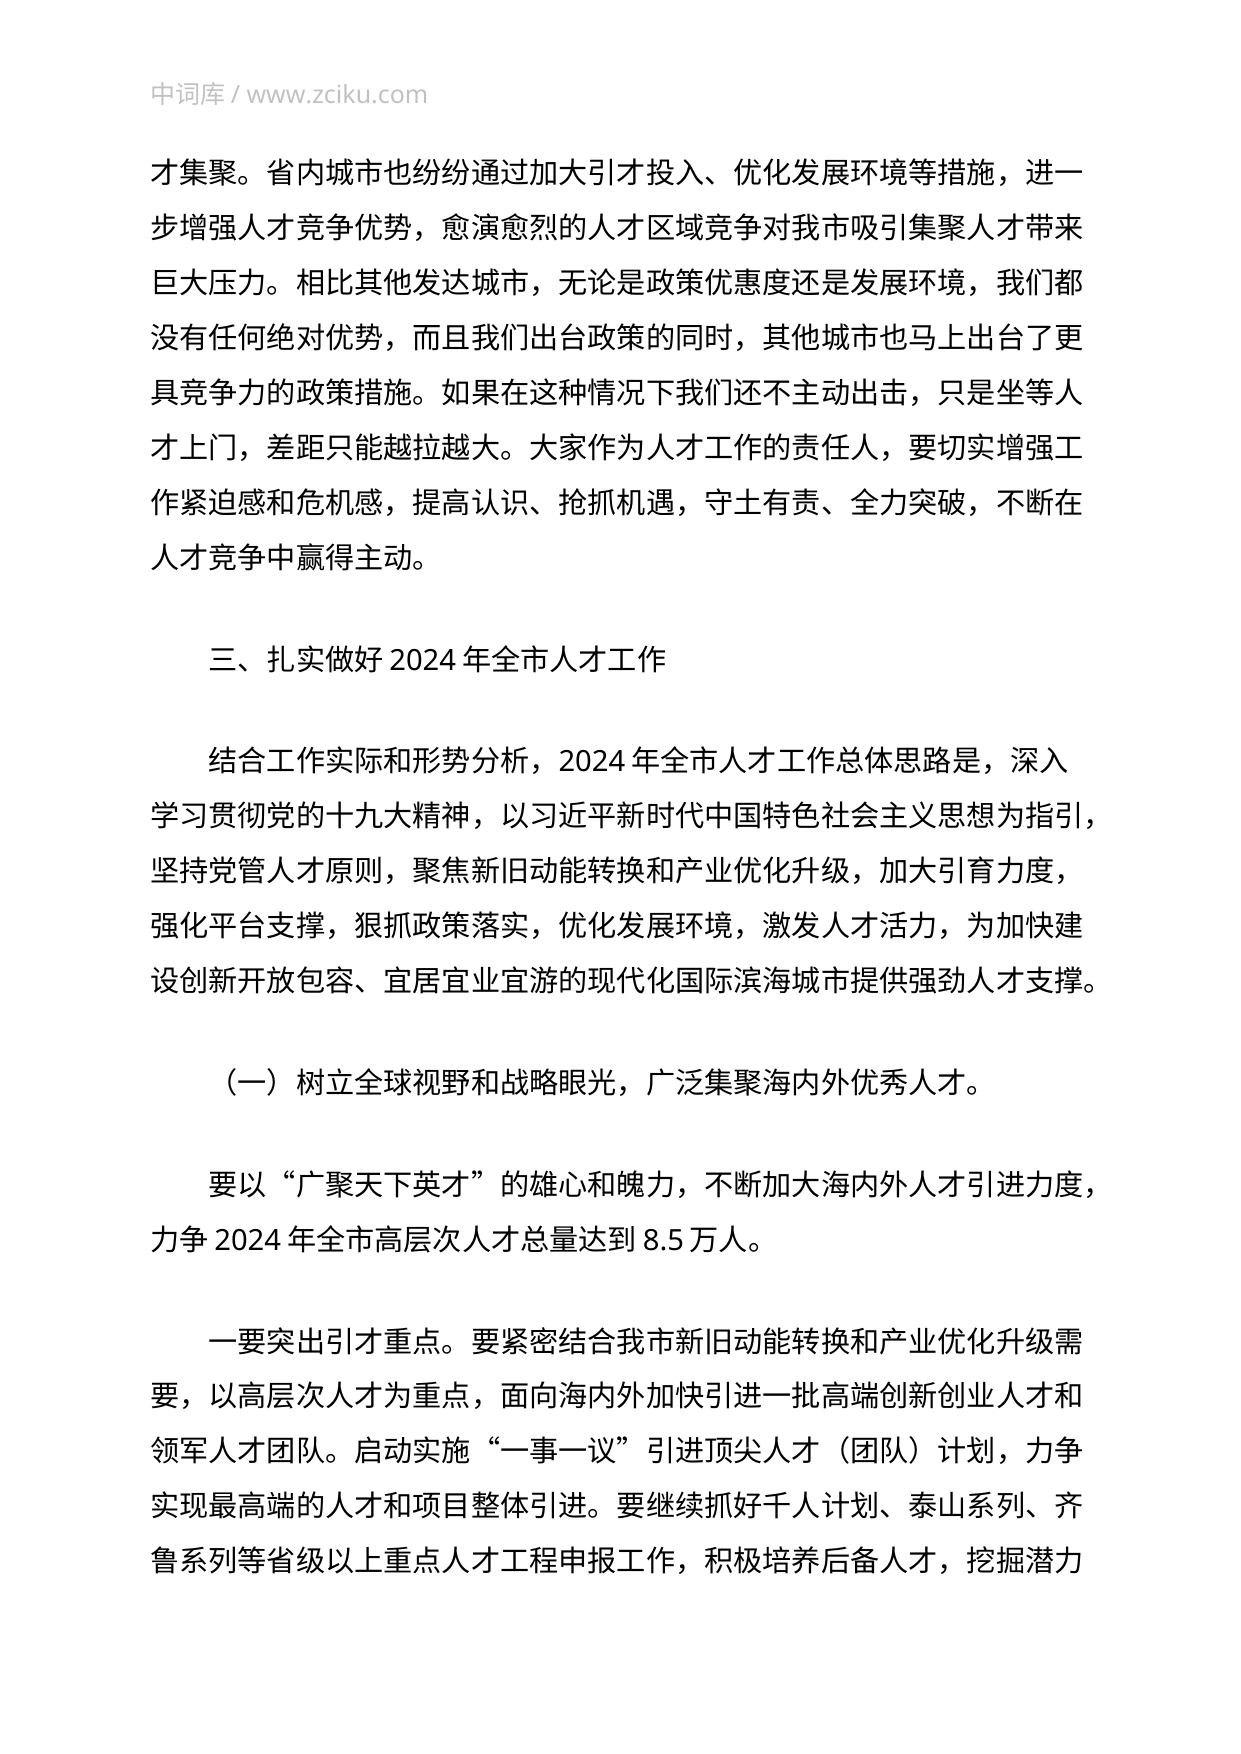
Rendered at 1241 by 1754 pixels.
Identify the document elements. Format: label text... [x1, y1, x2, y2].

text 要以“广聚天下英才”的雄心和魄力，不断加大海内外人才引进力度，力争2024年全市高层次人才总量达到8.5万人。 [150, 1161, 1090, 1258]
text （一）树立全球视野和战略眼光，广泛集聚海内外优秀人才。 [150, 1059, 1090, 1102]
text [150, 1318, 1090, 1580]
text 结合工作实际和形势分析，2024年全市人才工作总体思路是，深入学习贯彻党的十九大精神，以习近平新时代中国特色社会主义思想为指引，坚持党管人才原则，聚焦新旧动能转换和产业优化升级，加大引育力度，强化平台支撑，狠抓政策落实，优化发展环境，激发人才活力，为加快建设创新开放包容、宜居宜业宜游的现代化国际滨海城市提供强劲人才支撑。 [150, 738, 1090, 1000]
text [150, 150, 1090, 577]
text 三、扎实做好2024年全市人才工作 [150, 636, 1090, 678]
